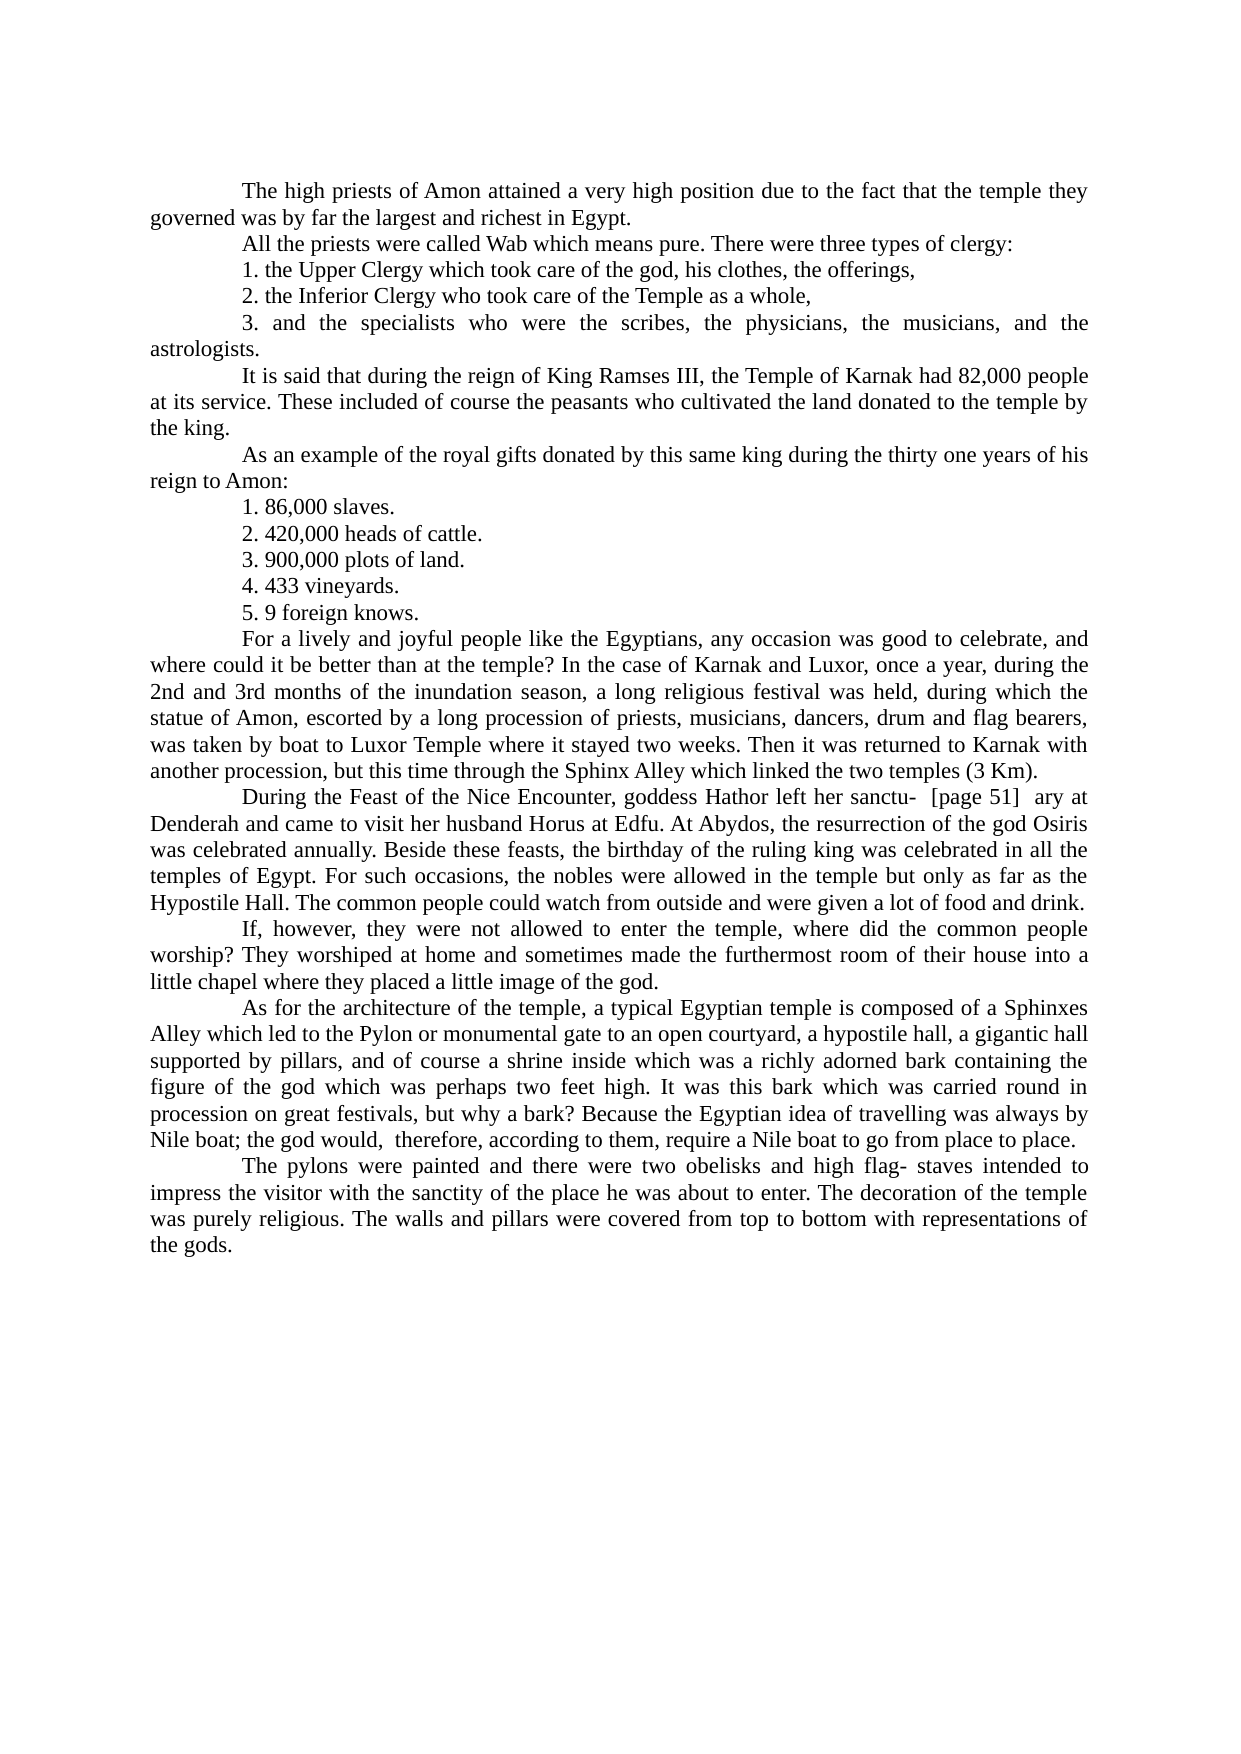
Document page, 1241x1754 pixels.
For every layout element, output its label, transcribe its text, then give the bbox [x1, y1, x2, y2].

text The pylons were painted and there were two obelisks and high flag- staves intended to impress the visitor with the sanctity of the place he was about to enter. The decoration of the temple was purely religious. The walls and pillars were covered from top to bottom with representations of the gods. [150, 1152, 1090, 1258]
text As an example of the royal gifts donated by this same king during the thirty one years of his reign to Amon: [150, 441, 1090, 493]
text If, however, they were not allowed to enter the temple, where did the common people worship? They worshiped at home and sometimes made the furthermost room of their house into a little chapel where they placed a little image of the god. [150, 915, 1090, 994]
text 3. 900,000 plots of land. [150, 546, 1090, 572]
text 5. 9 foreign knows. [150, 599, 1090, 625]
text 3. and the specialists who were the scribes, the physicians, the musicians, and the astrologists. [150, 309, 1090, 362]
text As for the architecture of the temple, a typical Egyptian temple is composed of a Sphinxes Alley which led to the Pylon or monumental gate to an open courtyard, a hypostile hall, a gigantic hall supported by pillars, and of course a shrine inside which was a richly adorned bark containing the figure of the god which was perhaps two feet high. It was this bark which was carried round in procession on great festivals, but why a bark? Because the Egyptian idea of travelling was always by Nile boat; the god would, therefore, according to them, require a Nile boat to go from place to place. [150, 994, 1090, 1152]
text It is said that during the reign of King Ramses III, the Temple of Karnak had 82,000 people at its service. These included of course the peasants who cultivated the land donated to the temple by the king. [150, 362, 1090, 441]
text During the Feast of the Nice Encounter, goddess Hathor left her sanctu- [page 51] ary at Denderah and came to visit her husband Horus at Edfu. At Abydos, the resurrection of the god Osiris was celebrated annually. Beside these feasts, the birthday of the ruling king was celebrated in all the temples of Egypt. For such occasions, the nobles were allowed in the temple but only as far as the Hypostile Hall. The common people could watch from outside and were given a lot of food and drink. [150, 783, 1090, 915]
text 1. 86,000 slaves. [150, 493, 1090, 520]
text The high priests of Amon attained a very high position due to the fact that the temple they governed was by far the largest and richest in Egypt. [150, 177, 1090, 230]
text For a lively and joyful people like the Egyptians, any occasion was good to celebrate, and where could it be better than at the temple? In the case of Karnak and Luxor, once a year, during the 2nd and 3rd months of the inundation season, a long religious festival was held, during which the statue of Amon, escorted by a long procession of priests, musicians, dancers, drum and flag bearers, was taken by boat to Luxor Temple where it stayed two weeks. Then it was returned to Karnak with another procession, but this time through the Sphinx Alley which linked the two temples (3 Km). [150, 625, 1090, 783]
text 4. 433 vineyards. [150, 572, 1090, 599]
text 2. 420,000 heads of cattle. [150, 520, 1090, 546]
text 1. the Upper Clergy which took care of the god, his clothes, the offerings, [150, 256, 1090, 283]
text 2. the Inferior Clergy who took care of the Temple as a whole, [150, 283, 1090, 309]
text All the priests were called Wab which means pure. There were three types of clergy: [150, 230, 1090, 256]
